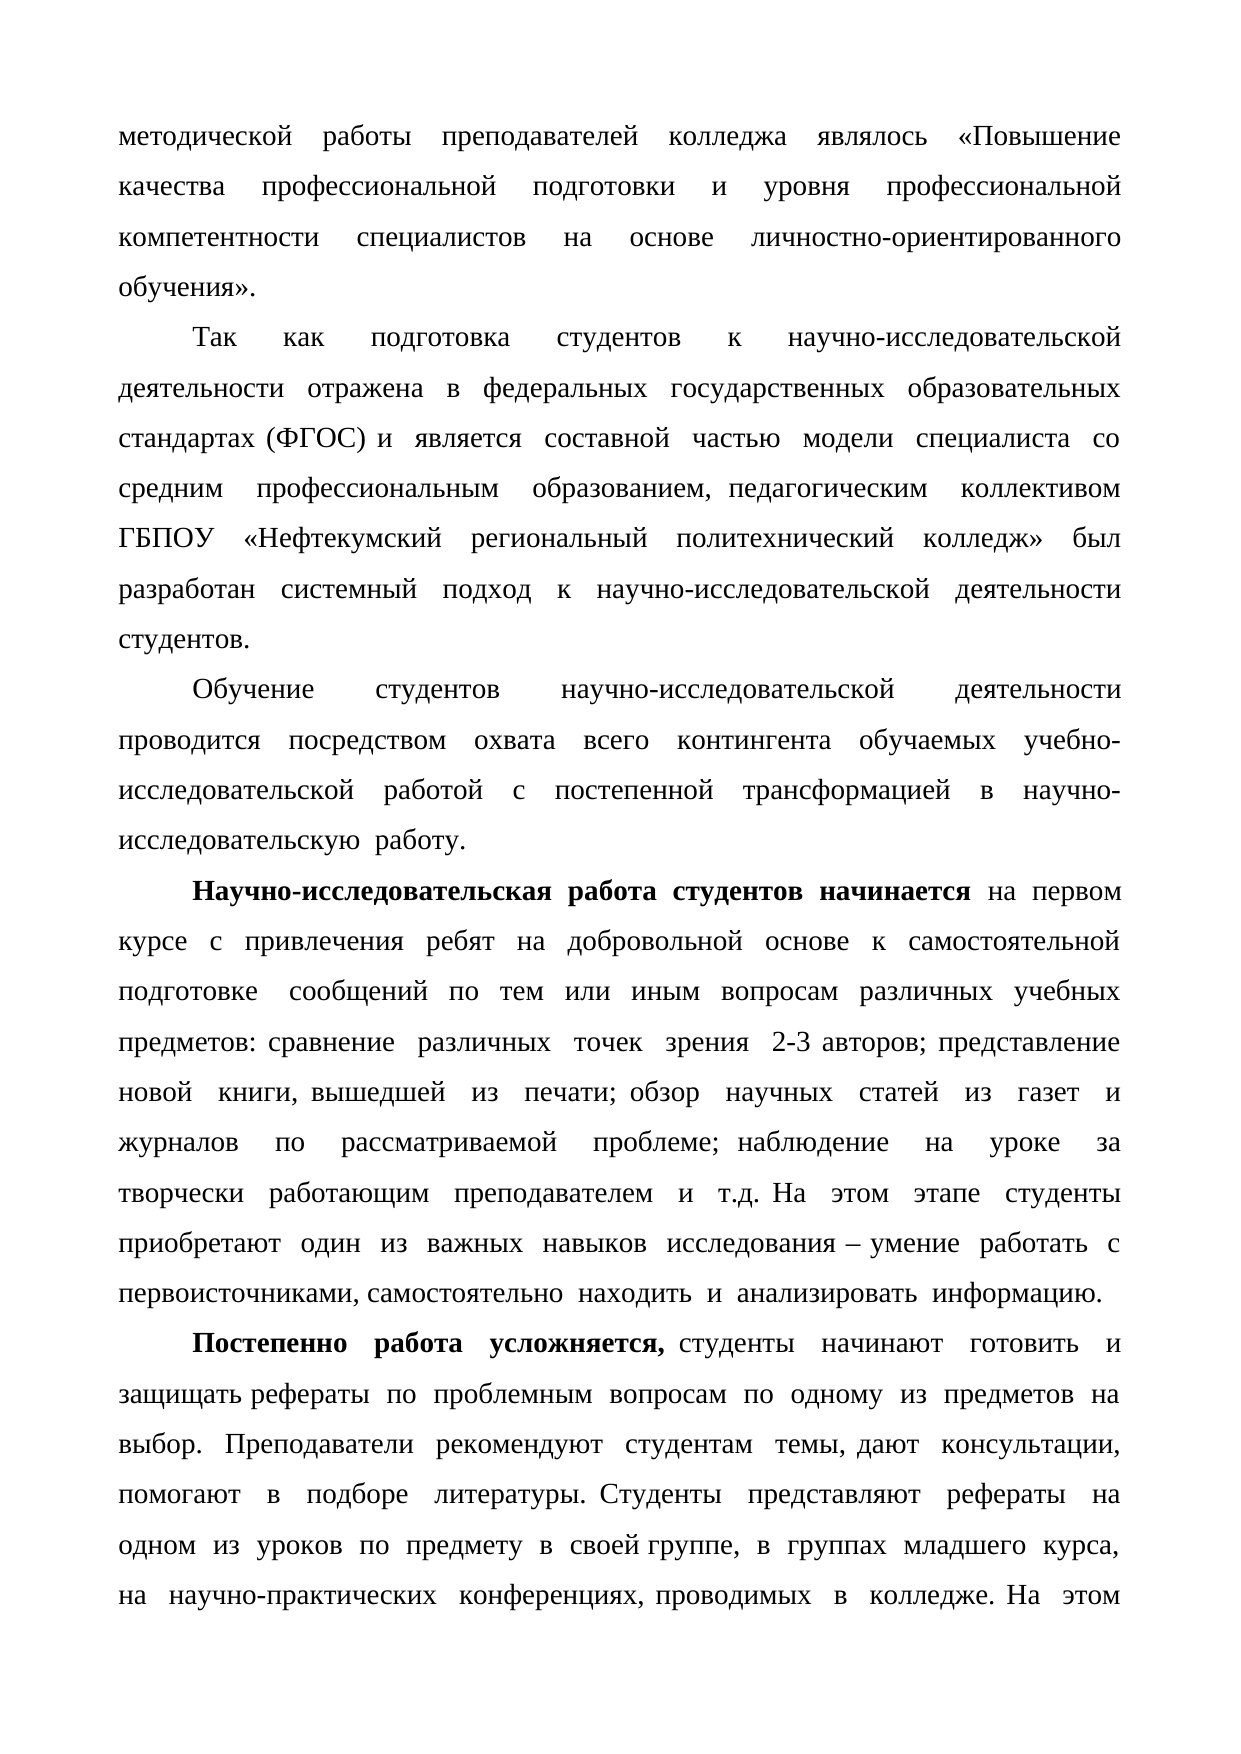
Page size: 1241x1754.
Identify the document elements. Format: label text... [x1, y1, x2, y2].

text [118, 1326, 1122, 1611]
text Так как подготовка студентов к научно-исследовательской деятельности отражена в федеральных государственных образовательных стандартах (ФГОС) и является составной частью модели специалиста со средним профессиональным образованием, педагогическим коллективом ГБПОУ «Нефтекумский региональный политехнический колледж» был разработан системный подход к научно-исследовательской деятельности студентов. [118, 319, 1122, 655]
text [118, 118, 1122, 303]
text Обучение студентов научно-исследовательской деятельности проводится посредством охвата всего контингента обучаемых учебно-исследовательской работой с постепенной трансформацией в научно-исследовательскую работу. [118, 672, 1122, 856]
text Научно-исследовательская работа студентов начинается на первом курсе с привлечения ребят на добровольной основе к самостоятельной подготовке сообщений по тем или иным вопросам различных учебных предметов: сравнение различных точек зрения 2-3 авторов; представление новой книги, вышедшей из печати; обзор научных статей из газет и журналов по рассматриваемой проблеме; наблюдение на уроке за творчески работающим преподавателем и т.д. На этом этапе студенты приобретают один из важных навыков исследования – умение работать с первоисточниками, самостоятельно находить и анализировать информацию. [118, 873, 1122, 1309]
